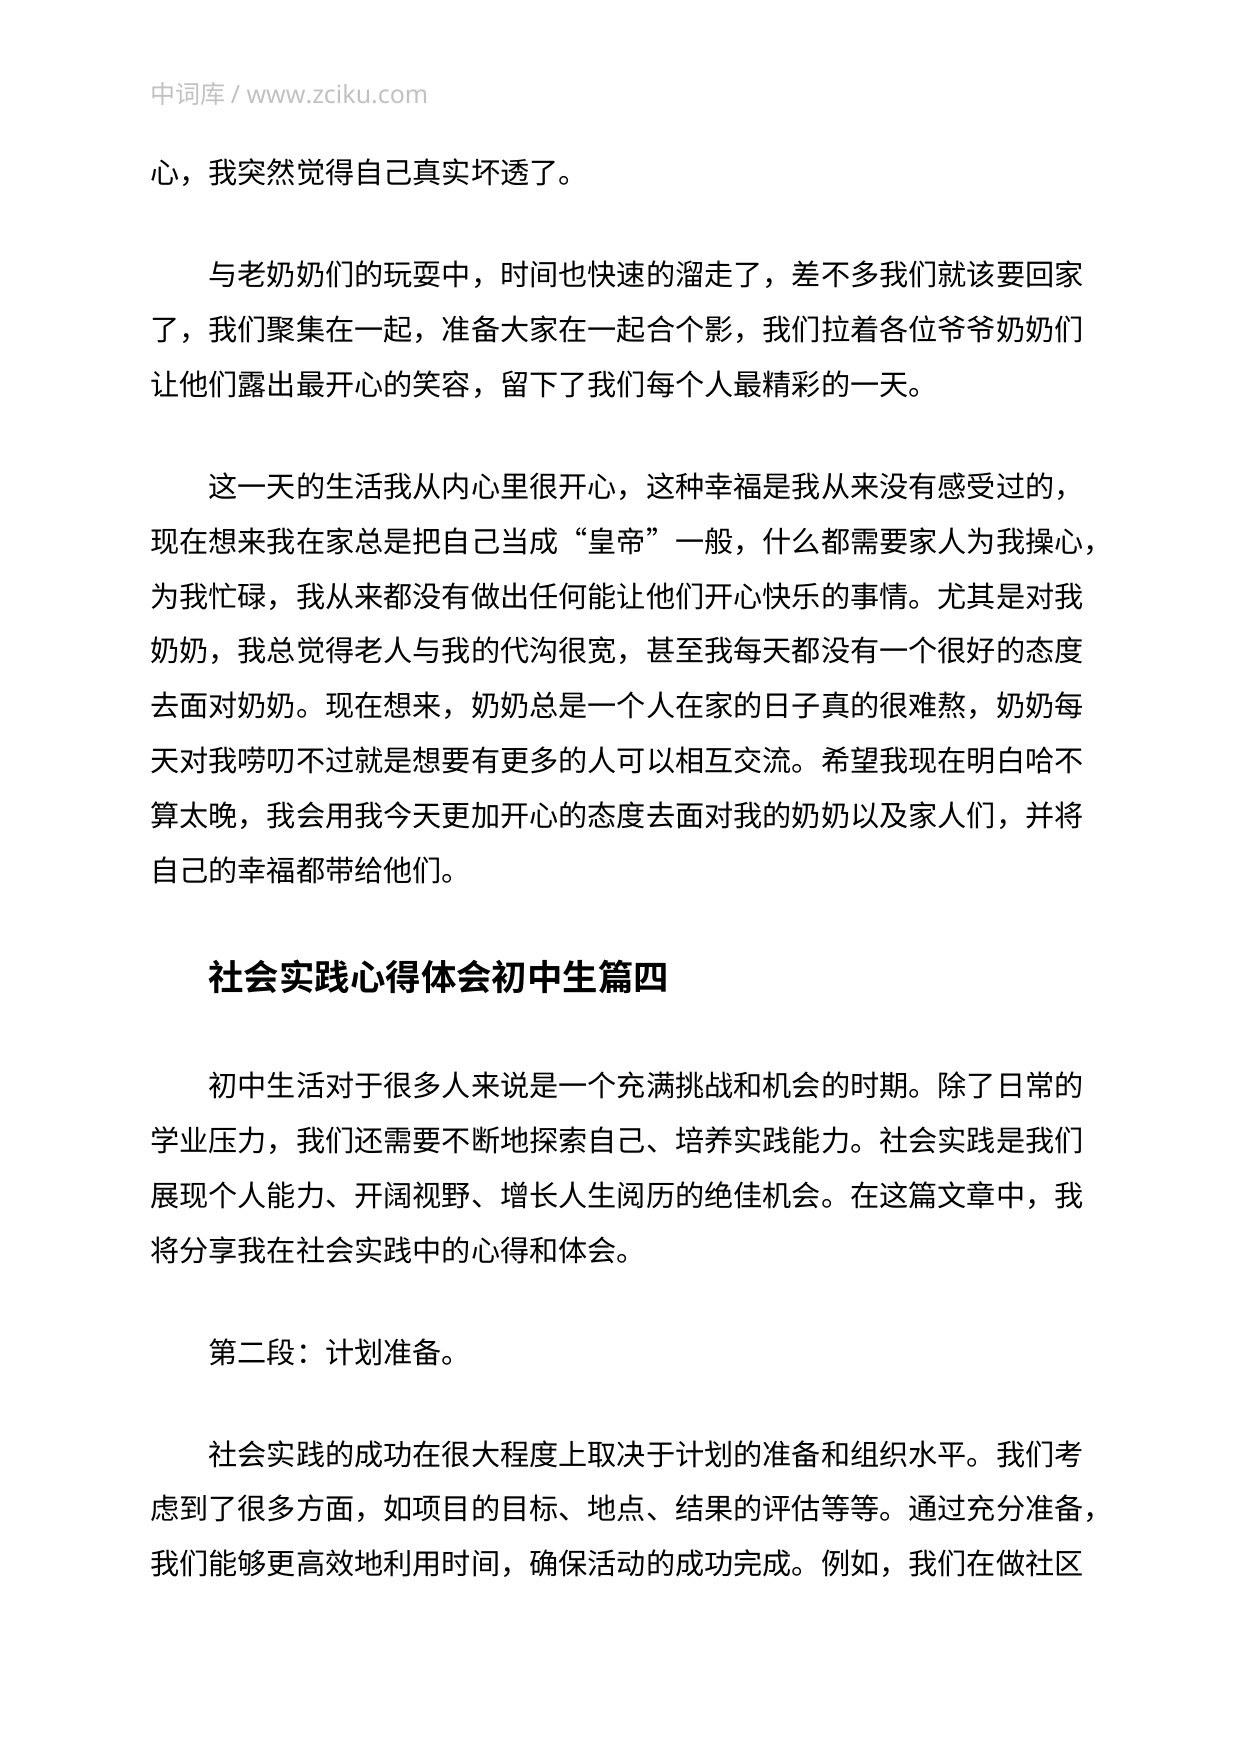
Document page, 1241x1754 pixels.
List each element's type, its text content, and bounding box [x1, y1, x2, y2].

text 这一天的生活我从内心里很开心，这种幸福是我从来没有感受过的，现在想来我在家总是把自己当成“皇帝”一般，什么都需要家人为我操心，为我忙碌，我从来都没有做出任何能让他们开心快乐的事情。尤其是对我奶奶，我总觉得老人与我的代沟很宽，甚至我每天都没有一个很好的态度去面对奶奶。现在想来，奶奶总是一个人在家的日子真的很难熬，奶奶每天对我唠叨不过就是想要有更多的人可以相互交流。希望我现在明白哈不算太晚，我会用我今天更加开心的态度去面对我的奶奶以及家人们，并将自己的幸福都带给他们。 [150, 463, 1090, 890]
text 与老奶奶们的玩耍中，时间也快速的溜走了，差不多我们就该要回家了，我们聚集在一起，准备大家在一起合个影，我们拉着各位爷爷奶奶们让他们露出最开心的笑容，留下了我们每个人最精彩的一天。 [150, 252, 1090, 404]
text 社会实践心得体会初中生篇四 [150, 949, 1090, 1001]
text 初中生活对于很多人来说是一个充满挑战和机会的时期。除了日常的学业压力，我们还需要不断地探索自己、培养实践能力。社会实践是我们展现个人能力、开阔视野、增长人生阅历的绝佳机会。在这篇文章中，我将分享我在社会实践中的心得和体会。 [150, 1063, 1090, 1270]
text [150, 1431, 1090, 1583]
text 第二段：计划准备。 [150, 1329, 1090, 1372]
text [150, 150, 1090, 192]
